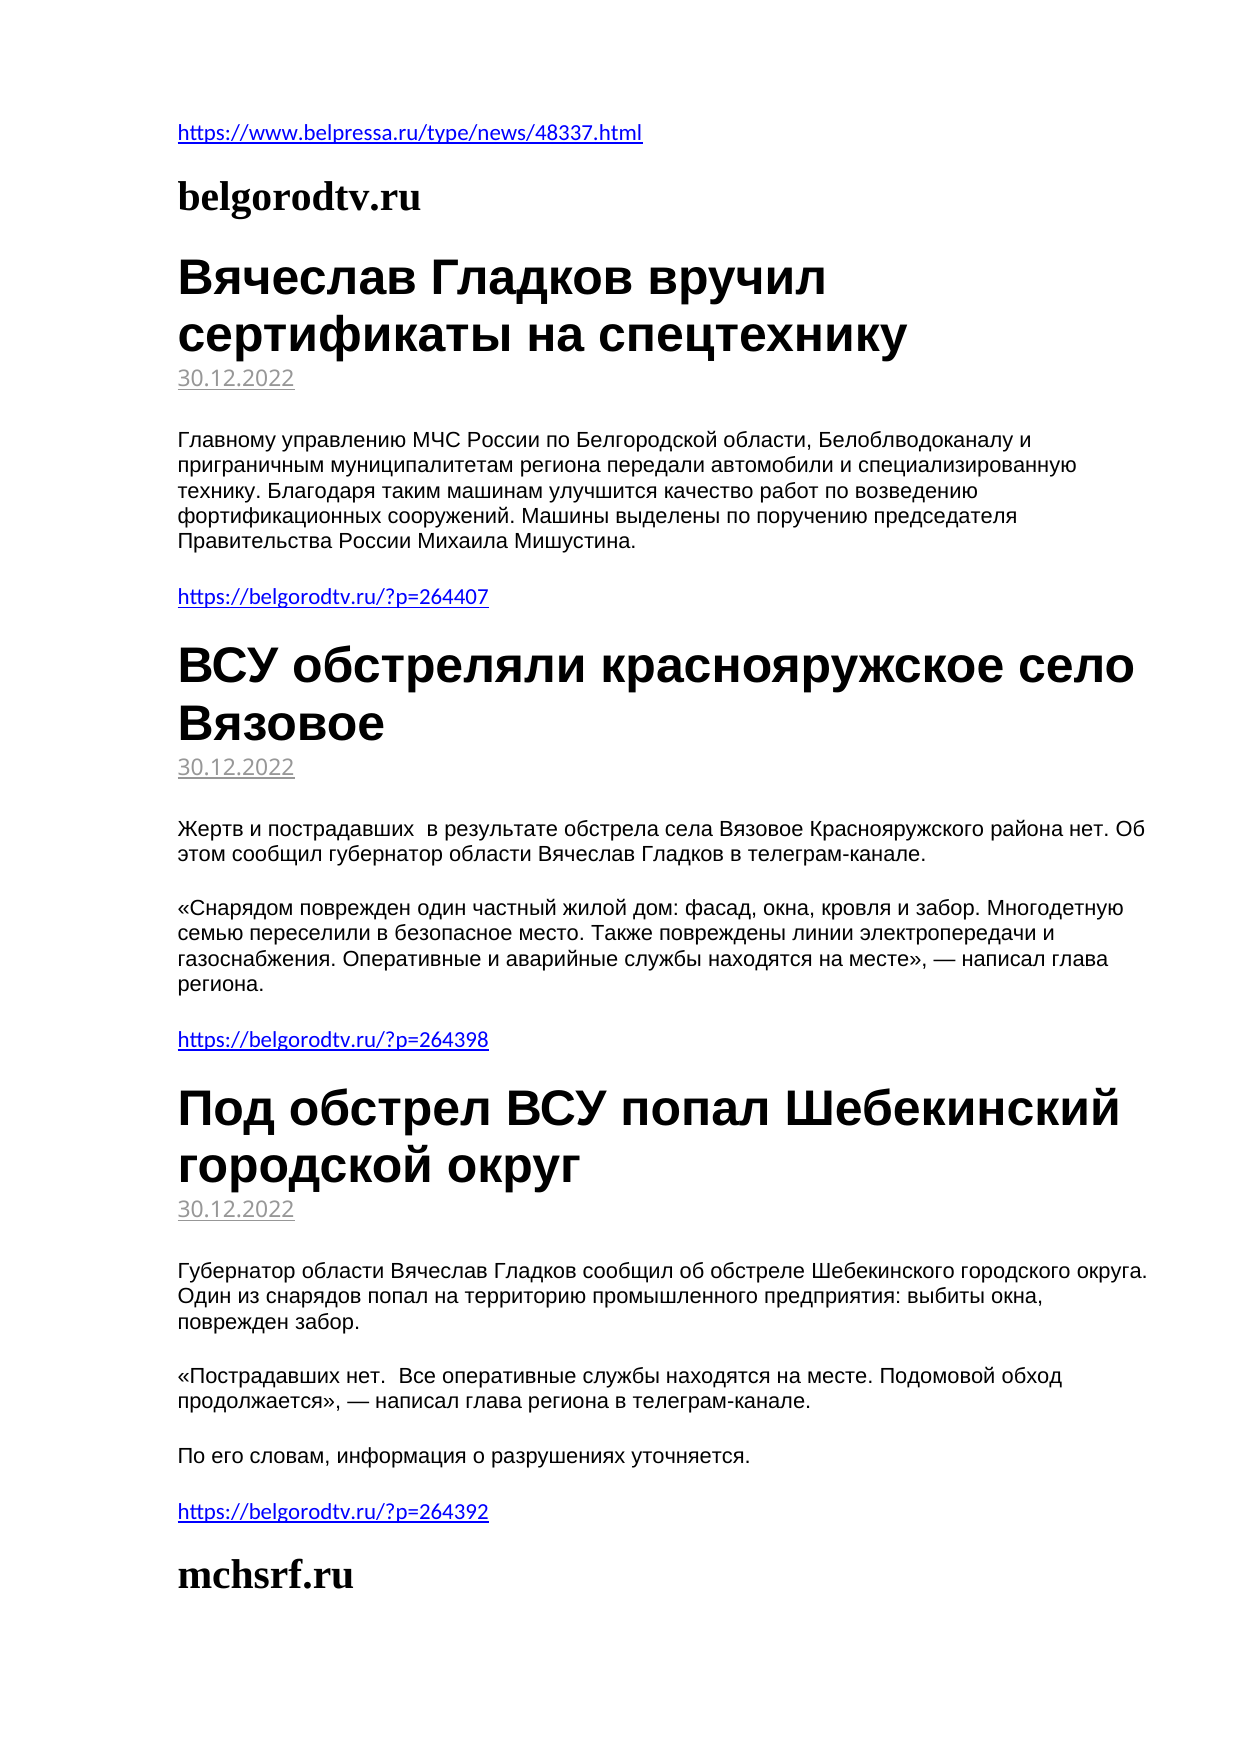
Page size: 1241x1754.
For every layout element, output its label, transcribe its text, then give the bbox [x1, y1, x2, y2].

subtitle ВСУ обстреляли краснояружское село Вязовое [177, 635, 1152, 750]
text belgorodtv.ru [177, 171, 1152, 219]
text 30.12.2022 [177, 1193, 1152, 1224]
text Жертв и пострадавших в результате обстрела села Вязовое Краснояружского района нет. Об этом сообщил губернатор области Вячеслав Гладков в телеграм-канале. [177, 816, 1152, 866]
text https://www.belpressa.ru/type/news/48337.html [177, 118, 1152, 146]
text https://belgorodtv.ru/?p=264407 [177, 582, 1152, 610]
text «Пострадавших нет. Все оперативные службы находятся на месте. Подомовой обход продолжается», — написал глава региона в телеграм-канале. [177, 1363, 1152, 1413]
text По его словам, информация о разрушениях уточняется. [177, 1443, 1152, 1468]
text Губернатор области Вячеслав Гладков сообщил об обстреле Шебекинского городского округа. Один из снарядов попал на территорию промышленного предприятия: выбиты окна, поврежден забор. [177, 1258, 1152, 1334]
subtitle Вячеслав Гладков вручил сертификаты на спецтехнику [177, 247, 1152, 362]
text https://belgorodtv.ru/?p=264392 [177, 1497, 1152, 1525]
text 30.12.2022 [177, 750, 1152, 782]
text https://belgorodtv.ru/?p=264398 [177, 1025, 1152, 1053]
text 30.12.2022 [177, 362, 1152, 393]
text Главному управлению МЧС России по Белгородской области, Белоблводоканалу и приграничным муниципалитетам региона передали автомобили и специализированную технику. Благодаря таким машинам улучшится качество работ по возведению фортификационных сооружений. Машины выделены по поручению председателя Правительства России Михаила Мишустина. [177, 427, 1152, 553]
text mchsrf.ru [177, 1550, 1152, 1598]
text «Снарядом поврежден один частный жилой дом: фасад, окна, кровля и забор. Многодетную семью переселили в безопасное место. Также повреждены линии электропередачи и газоснабжения. Оперативные и аварийные службы находятся на месте», — написал глава региона. [177, 895, 1152, 996]
subtitle Под обстрел ВСУ попал Шебекинский городской округ [177, 1078, 1152, 1193]
